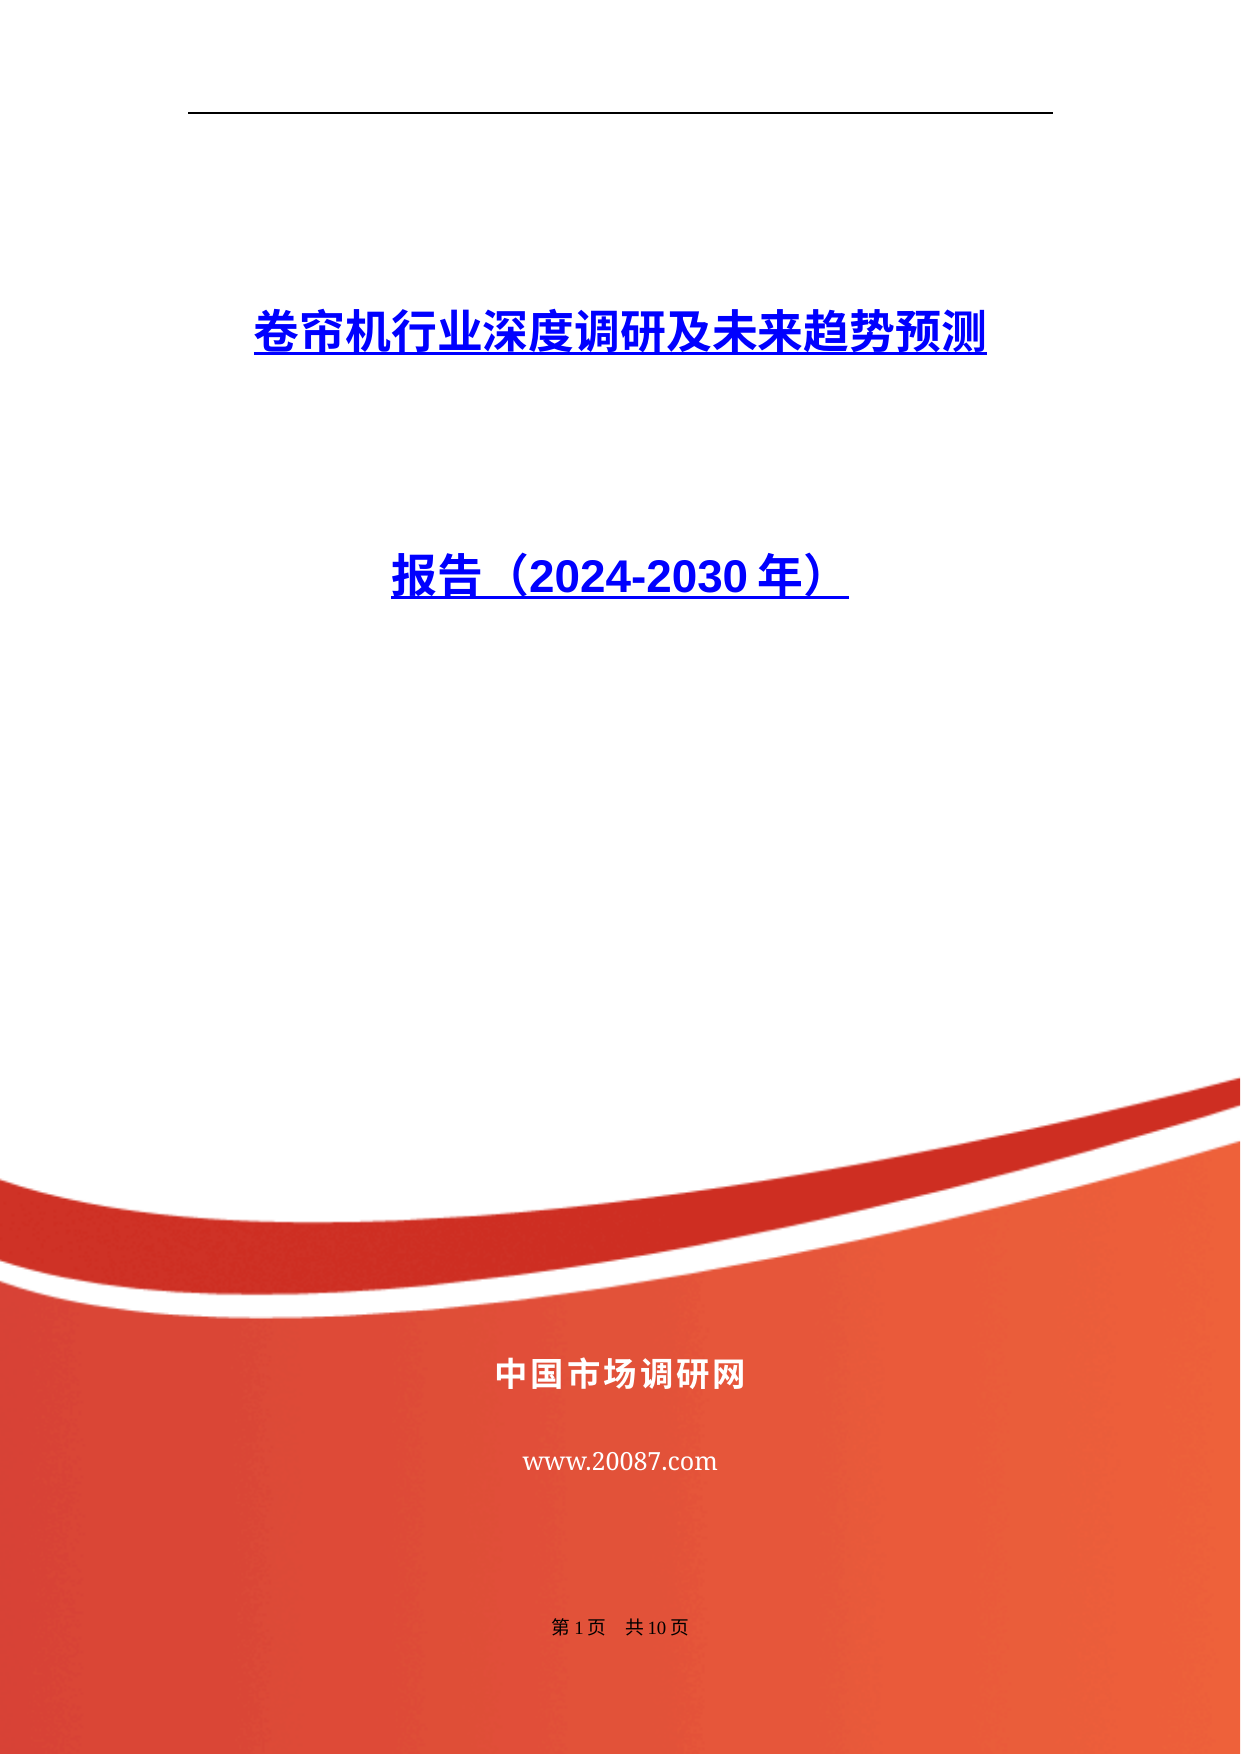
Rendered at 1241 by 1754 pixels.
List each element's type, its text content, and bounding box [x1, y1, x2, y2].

text www.20087.com [187, 1428, 1053, 1493]
table_header 卷帘机行业深度调研及未来趋势预测报告（2024-2030年） [188, 207, 1053, 773]
picture [0, 1006, 1241, 1754]
subtitle 中国市场调研网 [187, 1339, 1053, 1404]
